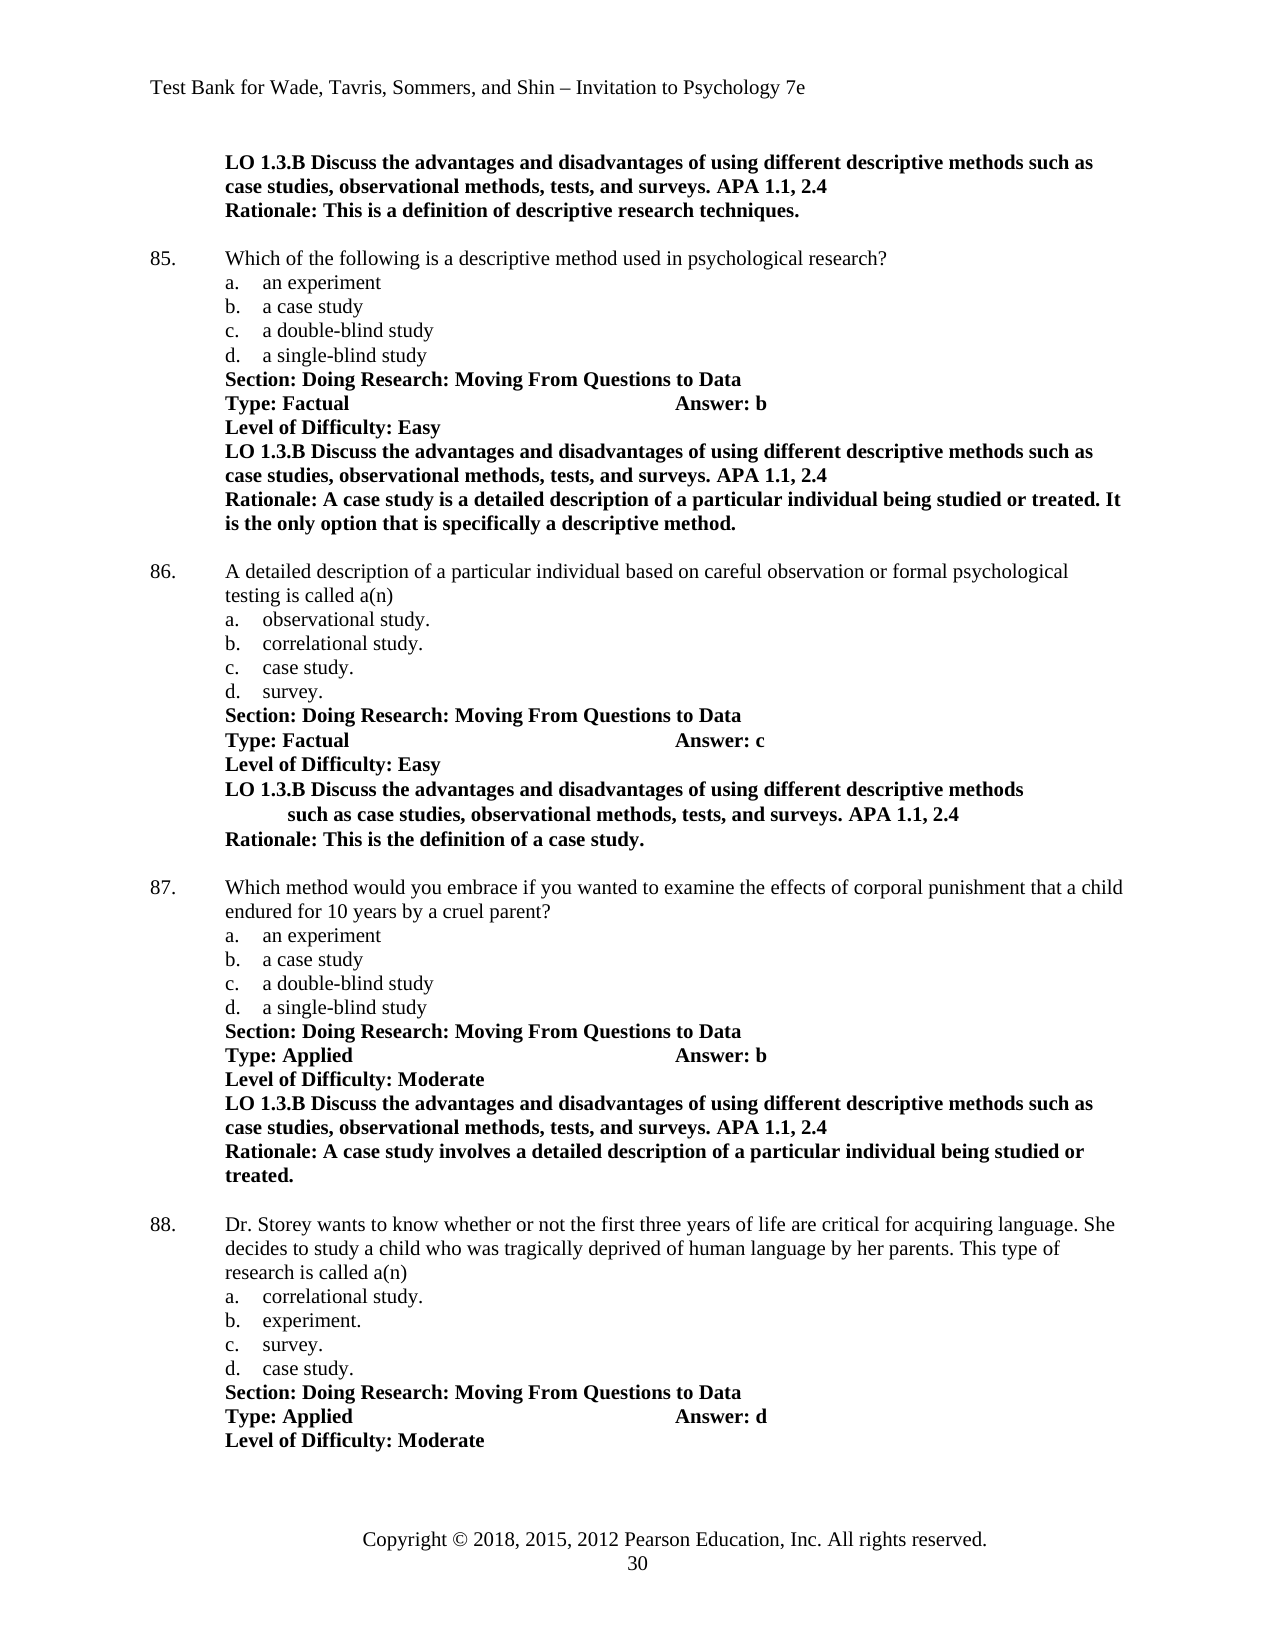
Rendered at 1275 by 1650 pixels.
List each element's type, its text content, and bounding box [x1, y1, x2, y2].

text b. correlational study. [150, 631, 1125, 655]
text d. survey. [150, 679, 1125, 703]
text a. an experiment [150, 270, 1125, 294]
text a. correlational study. [150, 1284, 1125, 1308]
text Level of Difficulty: Moderate [225, 1067, 1125, 1091]
text Section: Doing Research: Moving From Questions to Data [225, 1019, 1125, 1043]
text Level of Difficulty: Easy [225, 752, 1125, 776]
text c. a double-blind study [150, 318, 1125, 342]
text Type: Factual Answer: b [225, 391, 1125, 415]
text Type: Applied Answer: d [225, 1404, 1125, 1428]
text Rationale: This is a definition of descriptive research techniques. [225, 198, 1125, 222]
text Type: Applied Answer: b [225, 1043, 1125, 1067]
text Level of Difficulty: Moderate [225, 1428, 1125, 1452]
text Section: Doing Research: Moving From Questions to Data [225, 367, 1125, 391]
text Type: Factual Answer: c [225, 727, 1125, 752]
text b. a case study [150, 947, 1125, 971]
text Rationale: This is the definition of a case study. [225, 826, 1062, 851]
text Rationale: A case study is a detailed description of a particular individual being studied or treated. It is the only option that is specifically a descriptive method. [225, 487, 1125, 535]
text Section: Doing Research: Moving From Questions to Data [225, 1380, 1125, 1404]
text 86. A detailed description of a particular individual based on careful observation or formal psychological testing is called a(n) [150, 559, 1125, 607]
text c. case study. [150, 655, 1125, 679]
text Level of Difficulty: Easy [225, 415, 1125, 439]
text d. a single-blind study [150, 995, 1125, 1019]
text 88. Dr. Storey wants to know whether or not the first three years of life are critical for acquiring language. She decides to study a child who was tragically deprived of human language by her parents. This type of research is called a(n) [150, 1212, 1125, 1284]
text d. case study. [150, 1356, 1125, 1380]
text Rationale: A case study involves a detailed description of a particular individual being studied or treated. [225, 1139, 1125, 1187]
text LO 1.3.B Discuss the advantages and disadvantages of using different descriptive methods such as case studies, observational methods, tests, and surveys. APA 1.1, 2.4 [225, 150, 1125, 198]
text c. survey. [150, 1332, 1125, 1356]
text Section: Doing Research: Moving From Questions to Data [225, 703, 1125, 727]
text d. a single-blind study [150, 342, 1125, 367]
text c. a double-blind study [150, 971, 1125, 995]
text 85. Which of the following is a descriptive method used in psychological research? [150, 246, 1125, 270]
text a. an experiment [150, 923, 1125, 947]
text LO 1.3.B Discuss the advantages and disadvantages of using different descriptive methods such as case studies, observational methods, tests, and surveys. APA 1.1, 2.4 [225, 776, 1062, 826]
text a. observational study. [150, 607, 1125, 631]
text b. a case study [150, 294, 1125, 318]
text b. experiment. [150, 1308, 1125, 1332]
text 87. Which method would you embrace if you wanted to examine the effects of corporal punishment that a child endured for 10 years by a cruel parent? [150, 875, 1125, 923]
text LO 1.3.B Discuss the advantages and disadvantages of using different descriptive methods such as case studies, observational methods, tests, and surveys. APA 1.1, 2.4 [225, 439, 1125, 487]
text LO 1.3.B Discuss the advantages and disadvantages of using different descriptive methods such as case studies, observational methods, tests, and surveys. APA 1.1, 2.4 [225, 1091, 1125, 1139]
